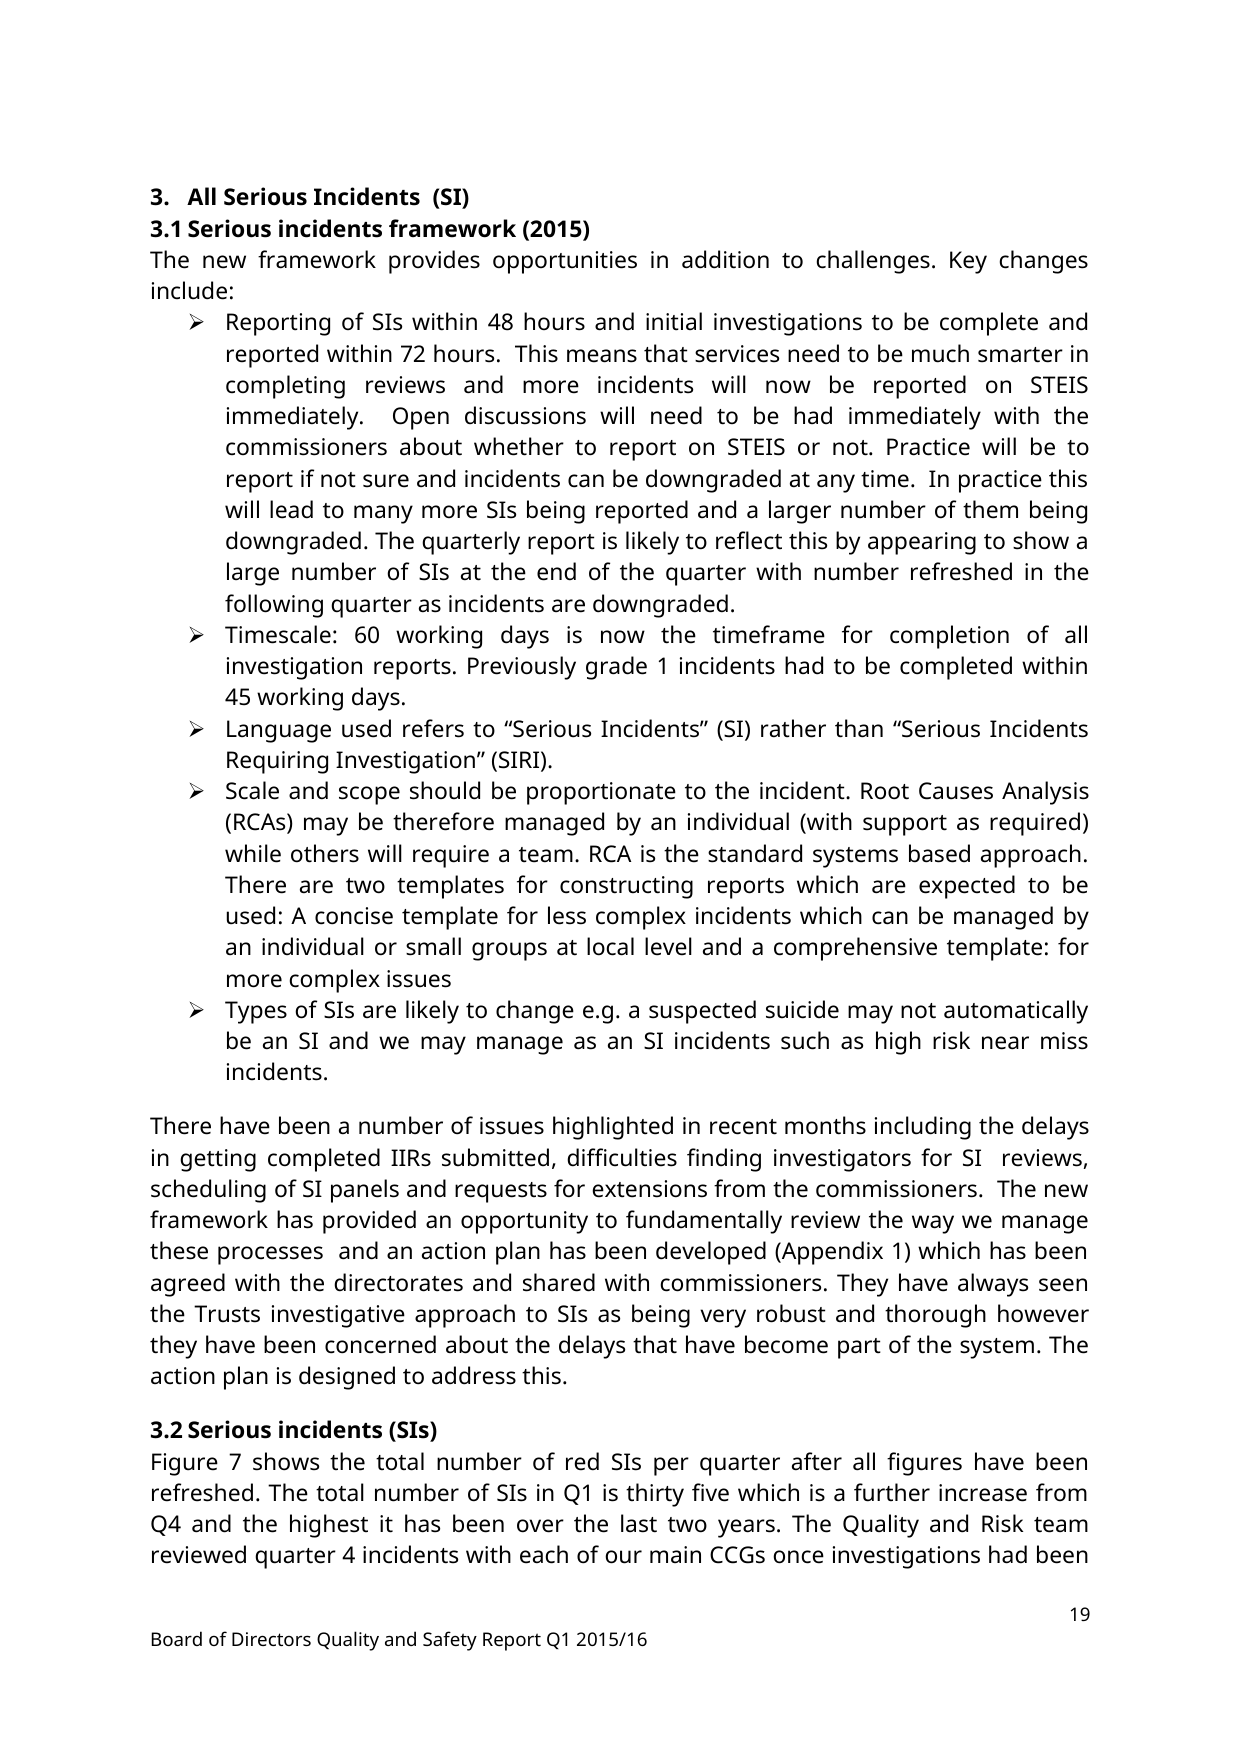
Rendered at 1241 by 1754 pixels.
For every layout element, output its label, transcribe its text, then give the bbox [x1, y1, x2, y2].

list Types of SIs are likely to change e.g. a suspected suicide may not automatically be an SI and we may manage as an SI incidents such as high risk near miss incidents. [187, 994, 1090, 1087]
text There have been a number of issues highlighted in recent months including the delays in getting completed IIRs submitted, difficulties finding investigators for SI reviews, scheduling of SI panels and requests for extensions from the commissioners. The new framework has provided an opportunity to fundamentally review the way we manage these processes and an action plan has been developed (Appendix 1) which has been agreed with the directorates and shared with commissioners. They have always seen the Trusts investigative approach to SIs as being very robust and thorough however they have been concerned about the delays that have become part of the system. The action plan is designed to address this. [150, 1110, 1090, 1391]
list All Serious Incidents (SI) [150, 181, 1090, 212]
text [150, 1445, 1090, 1570]
list Reporting of SIs within 48 hours and initial investigations to be complete and reported within 72 hours. This means that services need to be much smarter in completing reviews and more incidents will now be reported on STEIS immediately. Open discussions will need to be had immediately with the commissioners about whether to report on STEIS or not. Practice will be to report if not sure and incidents can be downgraded at any time. In practice this will lead to many more SIs being reported and a larger number of them being downgraded. The quarterly report is likely to reflect this by appearing to show a large number of SIs at the end of the quarter with number refreshed in the following quarter as incidents are downgraded. [187, 306, 1090, 619]
list Timescale: 60 working days is now the timeframe for completion of all investigation reports. Previously grade 1 incidents had to be completed within 45 working days. [187, 619, 1090, 712]
list Serious incidents (SIs) [150, 1414, 1090, 1445]
list Serious incidents framework (2015) [150, 212, 1090, 244]
list Language used refers to “Serious Incidents” (SI) rather than “Serious Incidents Requiring Investigation” (SIRI). [187, 712, 1090, 775]
text The new framework provides opportunities in addition to challenges. Key changes include: [150, 244, 1090, 306]
list Scale and scope should be proportionate to the incident. Root Causes Analysis (RCAs) may be therefore managed by an individual (with support as required) while others will require a team. RCA is the standard systems based approach. There are two templates for constructing reports which are expected to be used: A concise template for less complex incidents which can be managed by an individual or small groups at local level and a comprehensive template: for more complex issues [187, 775, 1090, 994]
